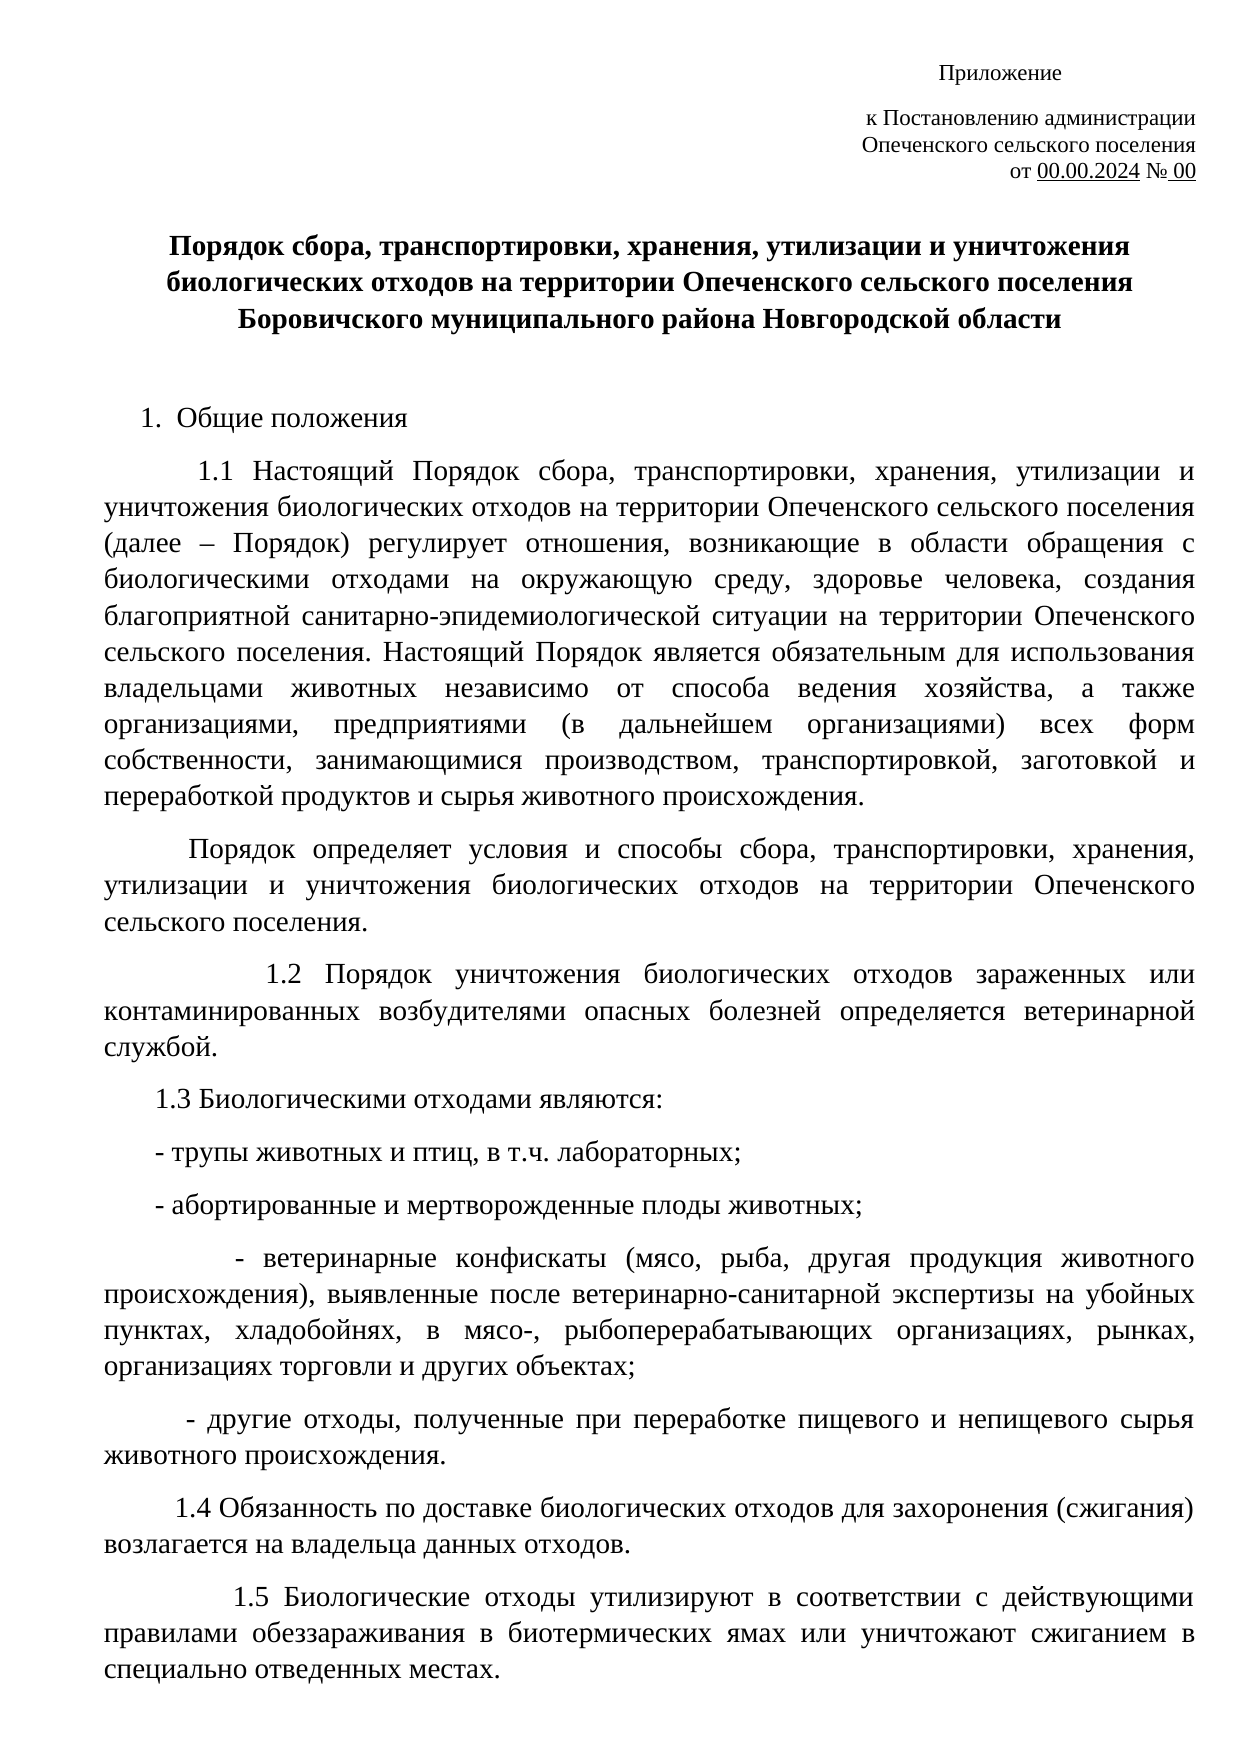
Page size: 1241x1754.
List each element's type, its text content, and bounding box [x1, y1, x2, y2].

text Приложение [103, 59, 1196, 86]
text от 00.00.2024 № 00 [103, 157, 1196, 183]
text 1.2 Порядок уничтожения биологических отходов зараженных или контаминированных возбудителями опасных болезней определяется ветеринарной службой. [103, 956, 1196, 1062]
text 1.5 Биологические отходы утилизируют в соответствии с действующими правилами обеззараживания в биотермических ямах или уничтожают сжиганием в специально отведенных местах. [103, 1579, 1196, 1685]
text - ветеринарные конфискаты (мясо, рыба, другая продукция животного происхождения), выявленные после ветеринарно-санитарной экспертизы на убойных пунктах, хладобойнях, в мясо-, рыбоперерабатывающих организациях, рынках, организациях торговли и других объектах; [103, 1240, 1196, 1382]
text Опеченского сельского поселения [103, 131, 1196, 157]
text - трупы животных и птиц, в т.ч. лабораторных; [103, 1134, 1196, 1168]
text 1.4 Обязанность по доставке биологических отходов для захоронения (сжигания) возлагается на владельца данных отходов. [103, 1490, 1196, 1560]
text Порядок сбора, транспортировки, хранения, утилизации и уничтожения биологических отходов на территории Опеченского сельского поселения Боровичского муниципального района Новгородской области [103, 228, 1196, 334]
text - абортированные и мертворожденные плоды животных; [103, 1187, 1196, 1221]
text 1.3 Биологическими отходами являются: [103, 1082, 1196, 1115]
text к Постановлению администрации [103, 104, 1196, 131]
text Порядок определяет условия и способы сбора, транспортировки, хранения, утилизации и уничтожения биологических отходов на территории Опеченского сельского поселения. [103, 831, 1196, 937]
text 1. Общие положения [103, 400, 1196, 434]
text - другие отходы, полученные при переработке пищевого и непищевого сырья животного происхождения. [103, 1401, 1196, 1471]
text 1.1 Настоящий Порядок сбора, транспортировки, хранения, утилизации и уничтожения биологических отходов на территории Опеченского сельского поселения (далее – Порядок) регулирует отношения, возникающие в области обращения с биологическими отходами на окружающую среду, здоровье человека, создания благоприятной санитарно-эпидемиологической ситуации на территории Опеченского сельского поселения. Настоящий Порядок является обязательным для использования владельцами животных независимо от способа ведения хозяйства, а также организациями, предприятиями (в дальнейшем организациями) всех форм собственности, занимающимися производством, транспортировкой, заготовкой и переработкой продуктов и сырья животного происхождения. [103, 453, 1196, 812]
